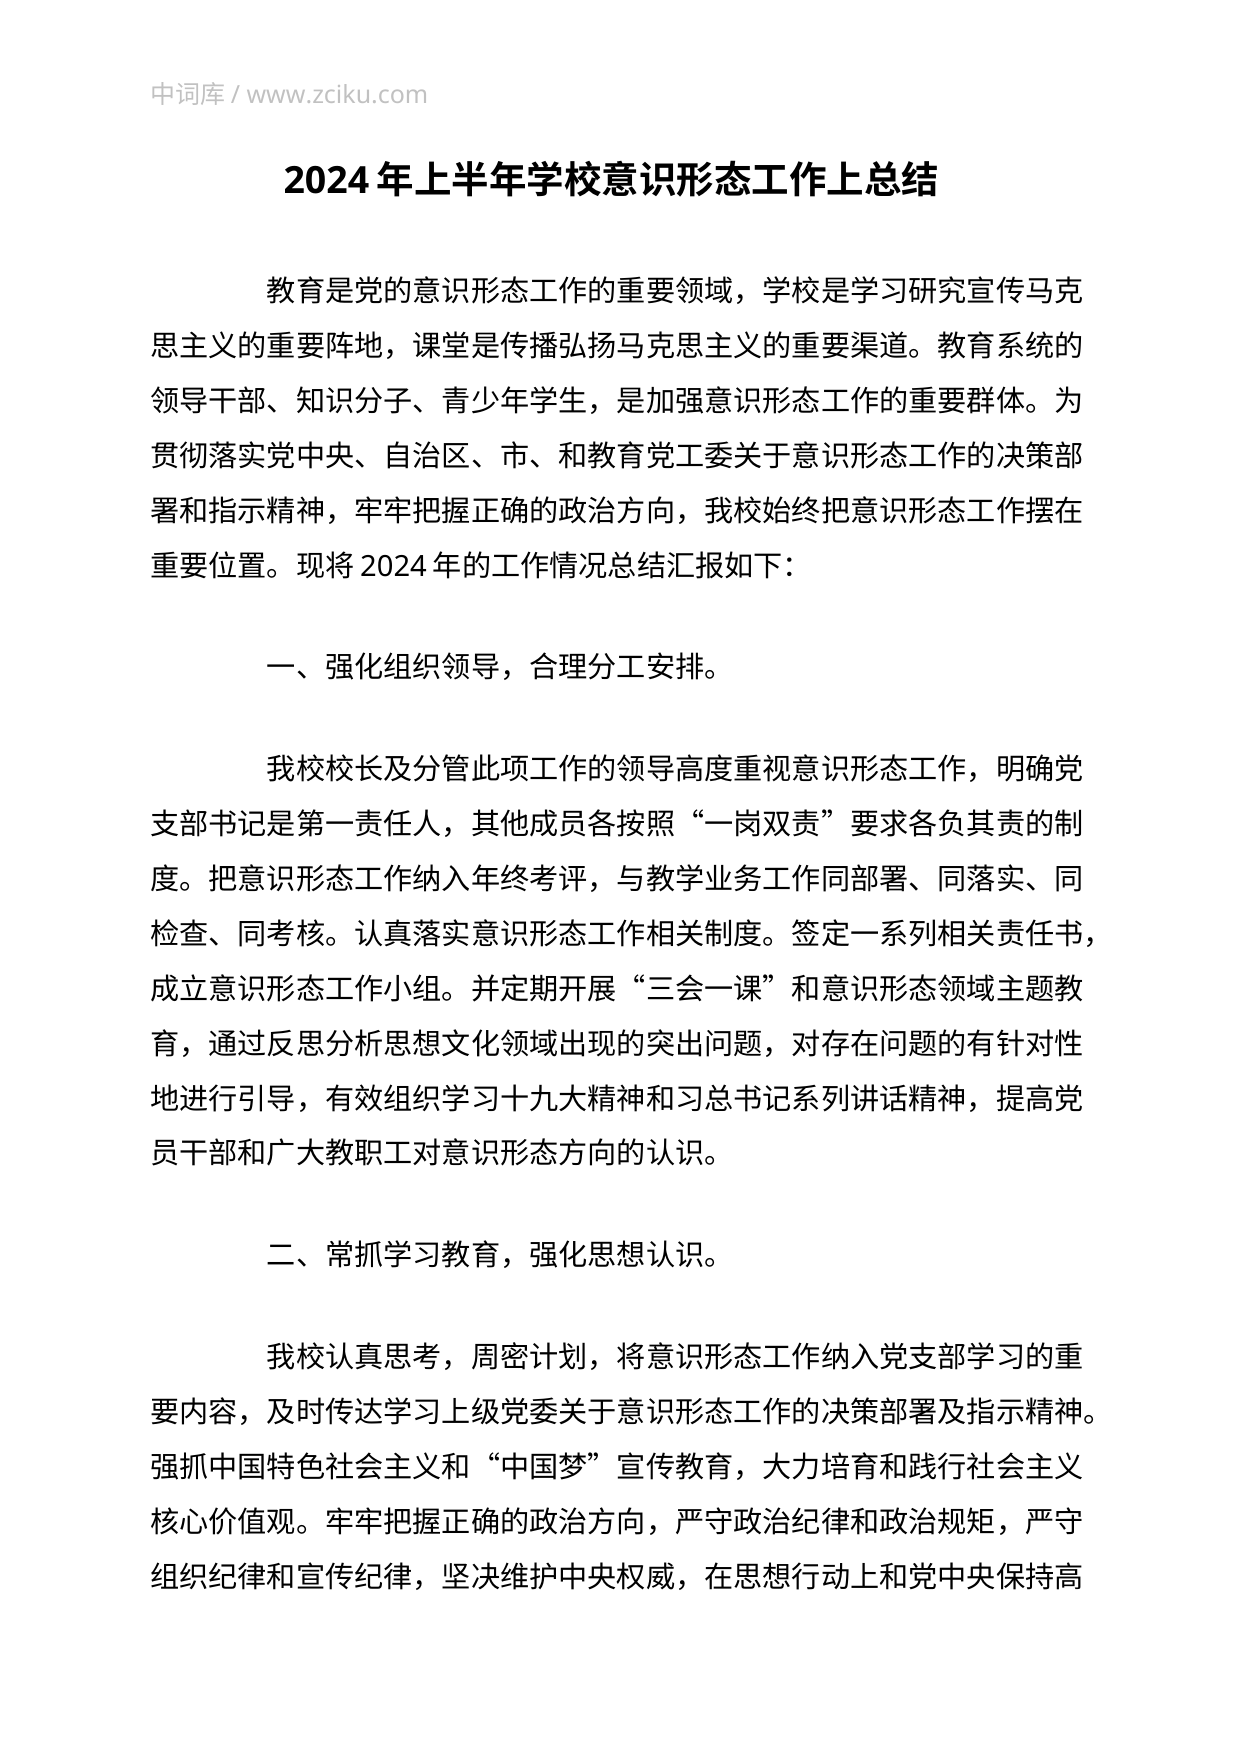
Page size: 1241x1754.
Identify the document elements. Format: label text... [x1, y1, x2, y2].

text 二、常抓学习教育，强化思想认识。 [150, 1232, 1090, 1274]
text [150, 1334, 1090, 1596]
text 2024年上半年学校意识形态工作上总结 [150, 150, 1090, 204]
text 我校校长及分管此项工作的领导高度重视意识形态工作，明确党支部书记是第一责任人，其他成员各按照“一岗双责”要求各负其责的制度。把意识形态工作纳入年终考评，与教学业务工作同部署、同落实、同检查、同考核。认真落实意识形态工作相关制度。签定一系列相关责任书，成立意识形态工作小组。并定期开展“三会一课”和意识形态领域主题教育，通过反思分析思想文化领域出现的突出问题，对存在问题的有针对性地进行引导，有效组织学习十九大精神和习总书记系列讲话精神，提高党员干部和广大教职工对意识形态方向的认识。 [150, 746, 1090, 1172]
text 一、强化组织领导，合理分工安排。 [150, 644, 1090, 686]
text 教育是党的意识形态工作的重要领域，学校是学习研究宣传马克思主义的重要阵地，课堂是传播弘扬马克思主义的重要渠道。教育系统的领导干部、知识分子、青少年学生，是加强意识形态工作的重要群体。为贯彻落实党中央、自治区、市、和教育党工委关于意识形态工作的决策部署和指示精神，牢牢把握正确的政治方向，我校始终把意识形态工作摆在重要位置。现将2024年的工作情况总结汇报如下： [150, 268, 1090, 584]
